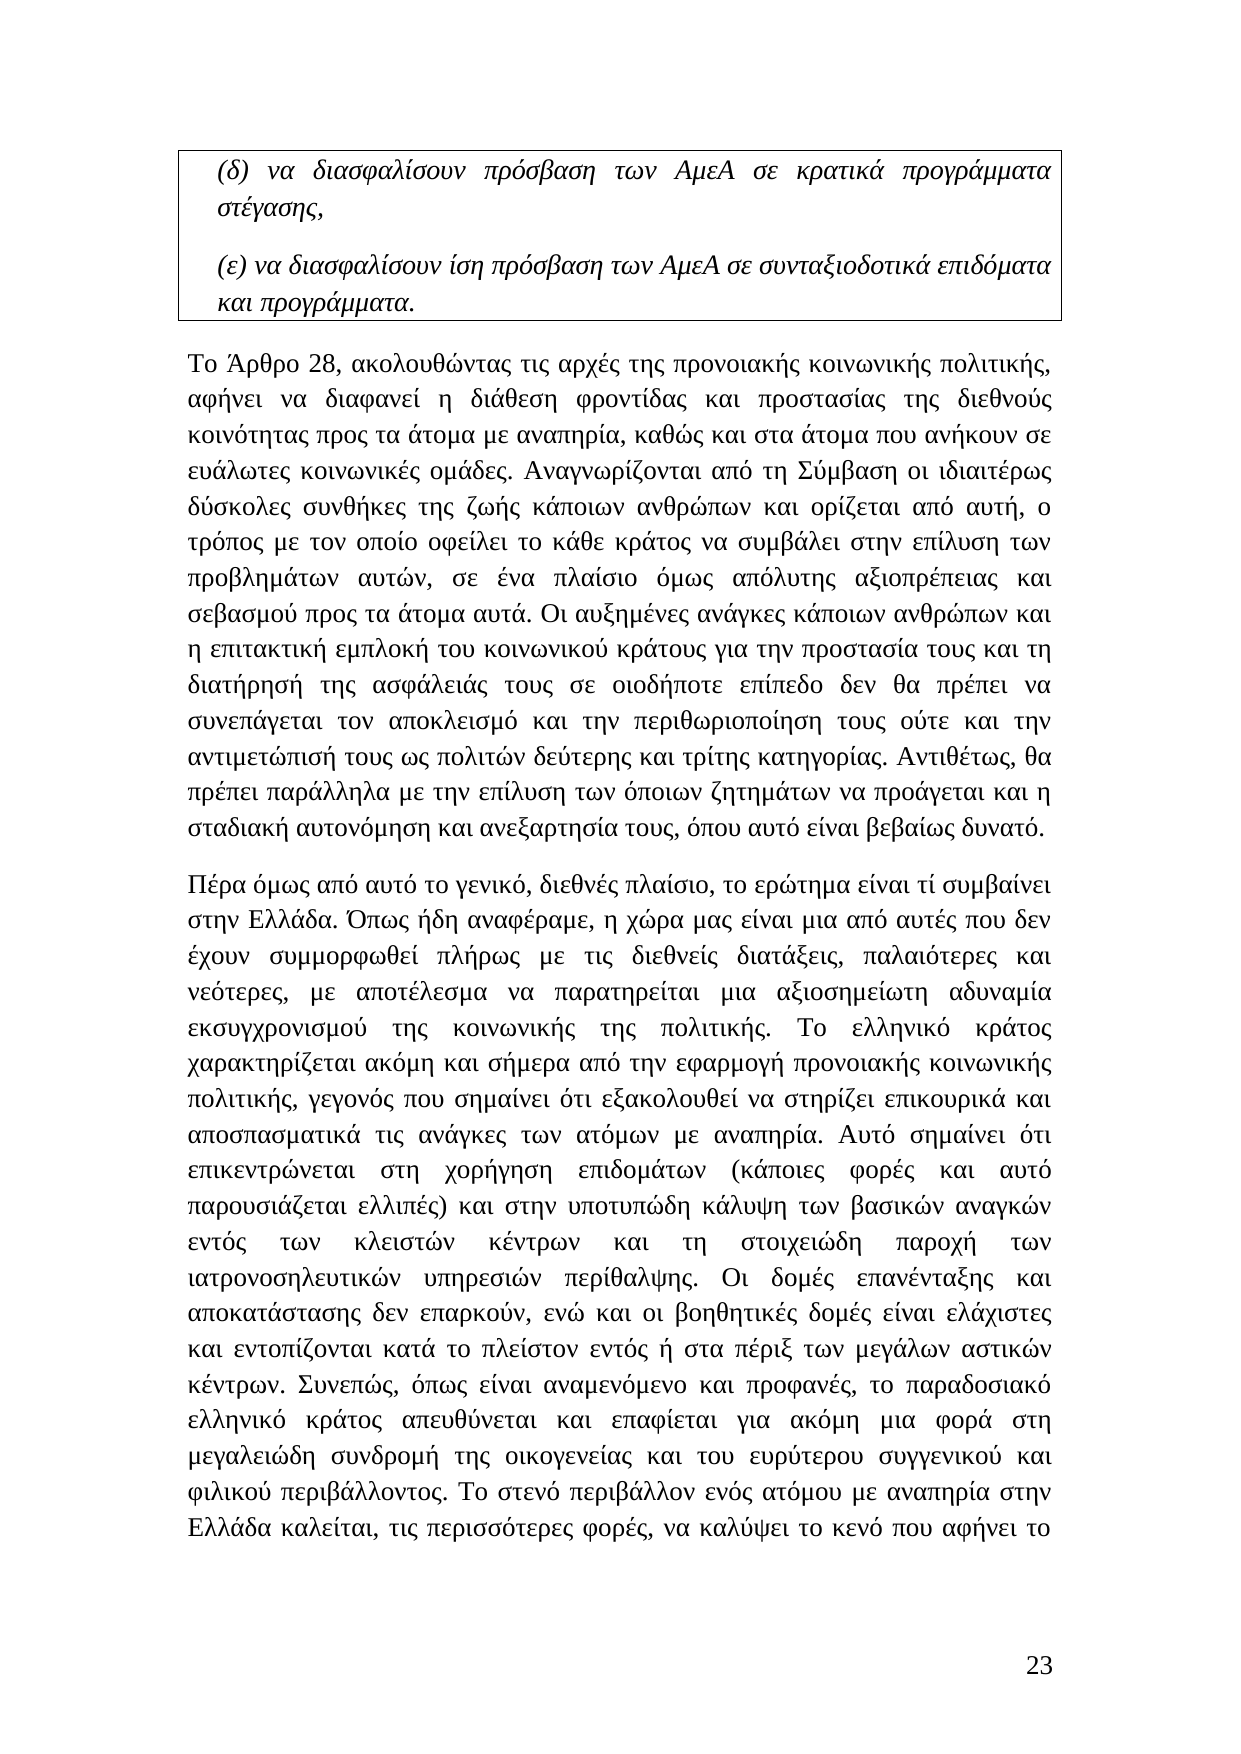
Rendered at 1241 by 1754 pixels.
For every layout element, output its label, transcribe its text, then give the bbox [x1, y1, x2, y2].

text Το Άρθρο 28, ακολουθώντας τις αρχές της προνοιακής κοινωνικής πολιτικής, αφήνει να διαφανεί η διάθεση φροντίδας και προστασίας της διεθνούς κοινότητας προς τα άτομα με αναπηρία, καθώς και στα άτομα που ανήκουν σε ευάλωτες κοινωνικές ομάδες. Αναγνωρίζονται από τη Σύμβαση οι ιδιαιτέρως δύσκολες συνθήκες της ζωής κάποιων ανθρώπων και ορίζεται από αυτή, ο τρόπος με τον οποίο οφείλει το κάθε κράτος να συμβάλει στην επίλυση των προβλημάτων αυτών, σε ένα πλαίσιο όμως απόλυτης αξιοπρέπειας και σεβασμού προς τα άτομα αυτά. Οι αυξημένες ανάγκες κάποιων ανθρώπων και η επιτακτική εμπλοκή του κοινωνικού κράτους για την προστασία τους και τη διατήρησή της ασφάλειάς τους σε οιοδήποτε επίπεδο δεν θα πρέπει να συνεπάγεται τον αποκλεισμό και την περιθωριοποίηση τους ούτε και την αντιμετώπισή τους ως πολιτών δεύτερης και τρίτης κατηγορίας. Αντιθέτως, θα πρέπει παράλληλα με την επίλυση των όποιων ζητημάτων να προάγεται και η σταδιακή αυτονόμηση και ανεξαρτησία τους, όπου αυτό είναι βεβαίως δυνατό. [187, 347, 1053, 842]
list (δ) να διασφαλίσουν πρόσβαση των ΑμεΑ σε κρατικά προγράμματα στέγασης, [179, 151, 1061, 223]
list (ε) να διασφαλίσουν ίση πρόσβαση των ΑμεΑ σε συνταξιοδοτικά επιδόματα και προγράμματα. [179, 245, 1061, 320]
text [187, 868, 1053, 1542]
